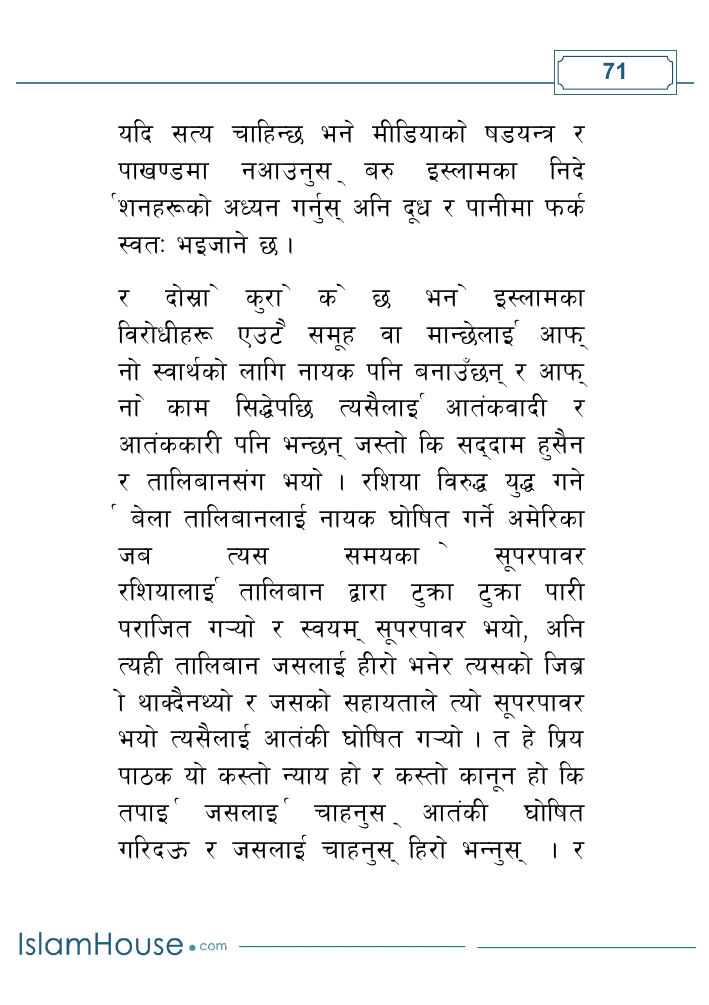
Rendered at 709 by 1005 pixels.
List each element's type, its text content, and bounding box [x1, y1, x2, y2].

picture [471, 929, 697, 962]
picture [12, 928, 466, 961]
text olb ;To rflxG5 eg] dLl8ofsf] if8oGq / kfv08df gcfpg';\ a? O:nfdsf lgb]{zgx¿sf] cWog ug'{;\ clg b"w / kfgLdf kms{ :jtM eOhfg] 5 . [118, 118, 586, 262]
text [118, 282, 586, 867]
